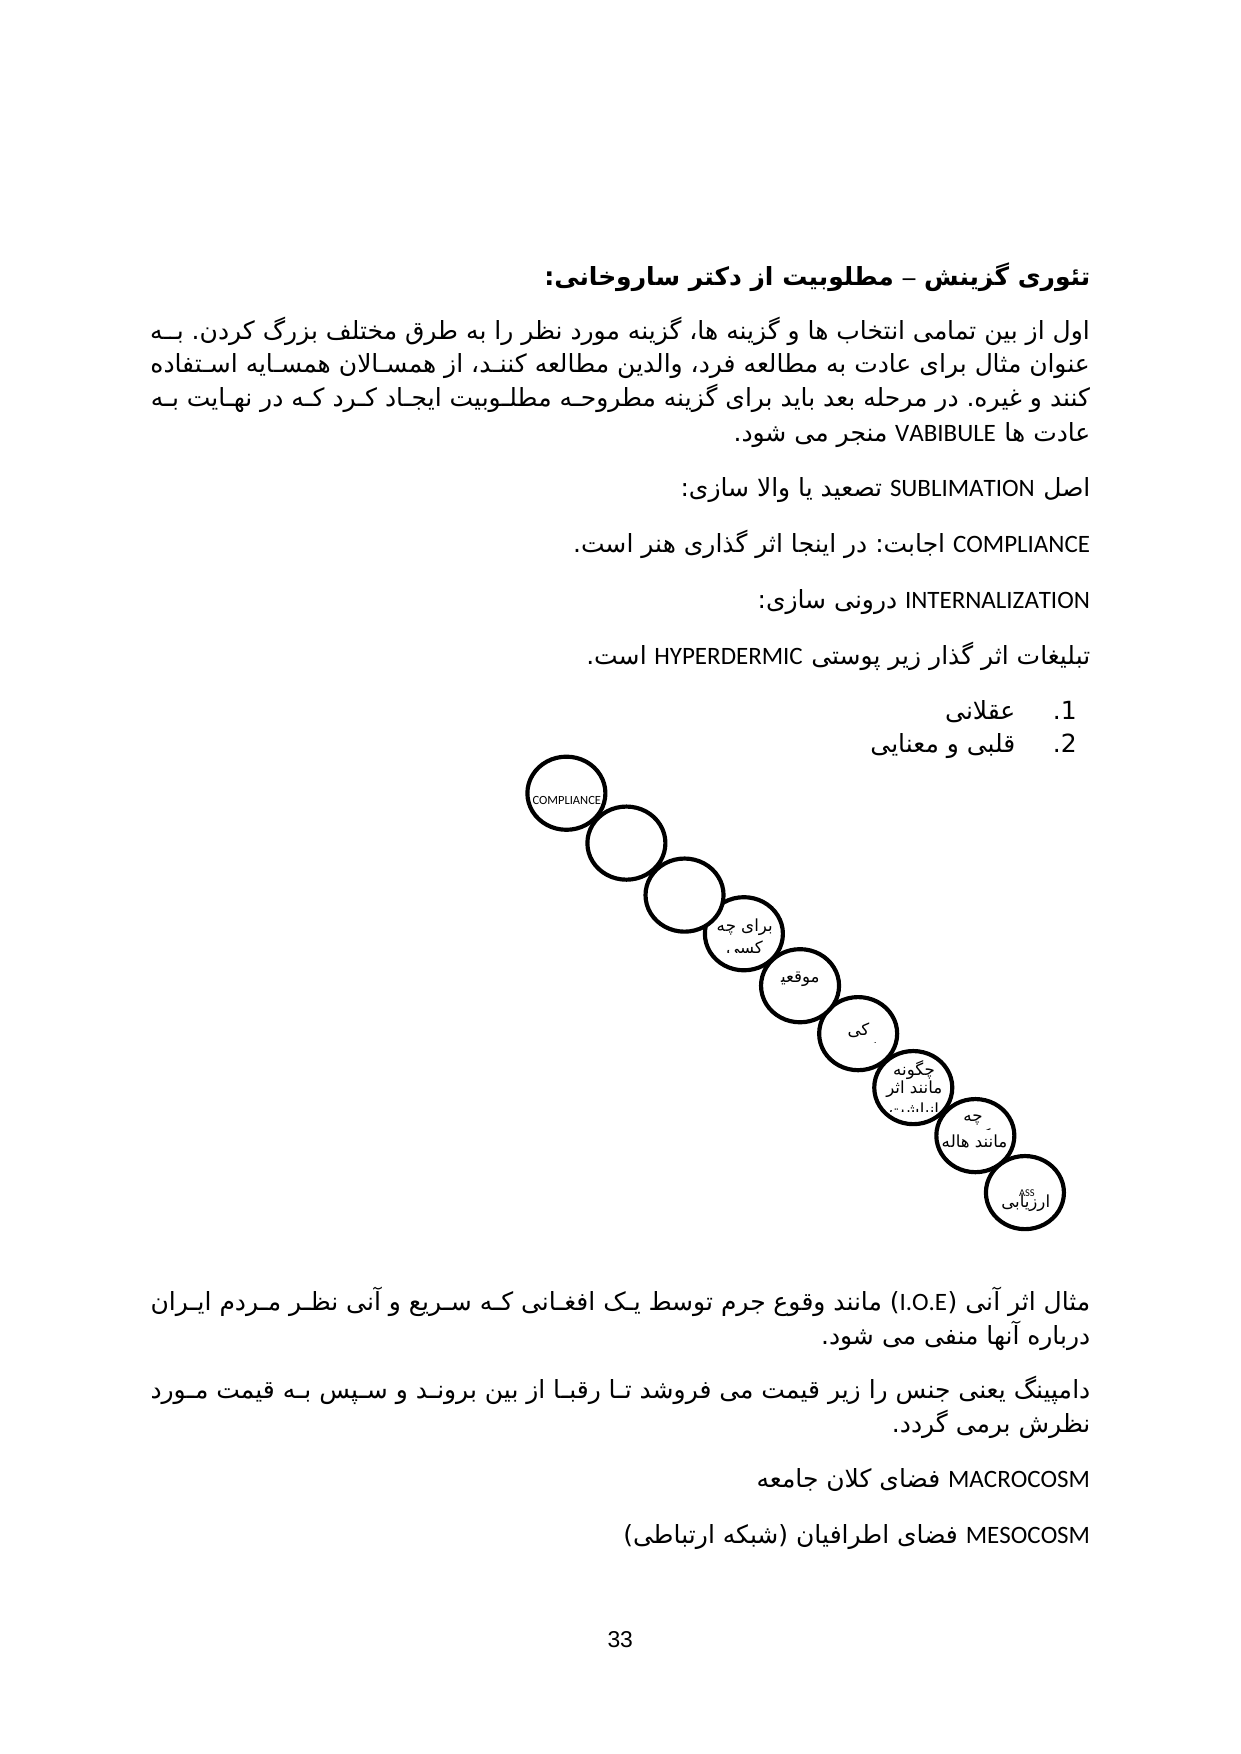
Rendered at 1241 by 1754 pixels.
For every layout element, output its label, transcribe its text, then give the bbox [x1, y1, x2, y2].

text COMPLIANCE اجابت: در اینجا اثر گذاری هنر است. [150, 528, 1090, 559]
text MESOCOSM فضای اطرافیان (شبکه ارتباطی) [150, 1519, 1090, 1550]
list قلبی و معنایی [150, 729, 1053, 759]
text تئوری گزینش – مطلوبیت از دکتر ساروخانی: [150, 262, 1090, 291]
text دامپینگ یعنی جنس را زیر قیمت می فروشد تا رقبا از بین بروند و سپس به قیمت مورد نظرش برمی گردد. [150, 1376, 1090, 1438]
list عقلانی [150, 696, 1053, 725]
text مثال اثر آنی (I.O.E) مانند وقوع جرم توسط یک افغانی که سریع و آنی نظر مردم ایران درباره آنها منفی می شود. [150, 1286, 1090, 1350]
text اصل SUBLIMATION تصعید یا والا سازی: [150, 473, 1090, 503]
text INTERNALIZATION درونی سازی: [150, 584, 1090, 615]
text MACROCOSM فضای کلان جامعه [150, 1463, 1090, 1494]
text اول از بین تمامی انتخاب ها و گزینه ها، گزینه مورد نظر را به طرق مختلف بزرگ کردن. به عنوان مثال برای عادت به مطالعه فرد، والدین مطالعه کنند، از همسالان همسایه استفاده کنند و غیره. در مرحله بعد باید برای گزینه مطروحه مطلوبیت ایجاد کرد که در نهایت به عادت ها VABIBULE منجر می شود. [150, 316, 1090, 447]
text تبلیغات اثر گذار زیر پوستی HYPERDERMIC است. [150, 640, 1090, 671]
